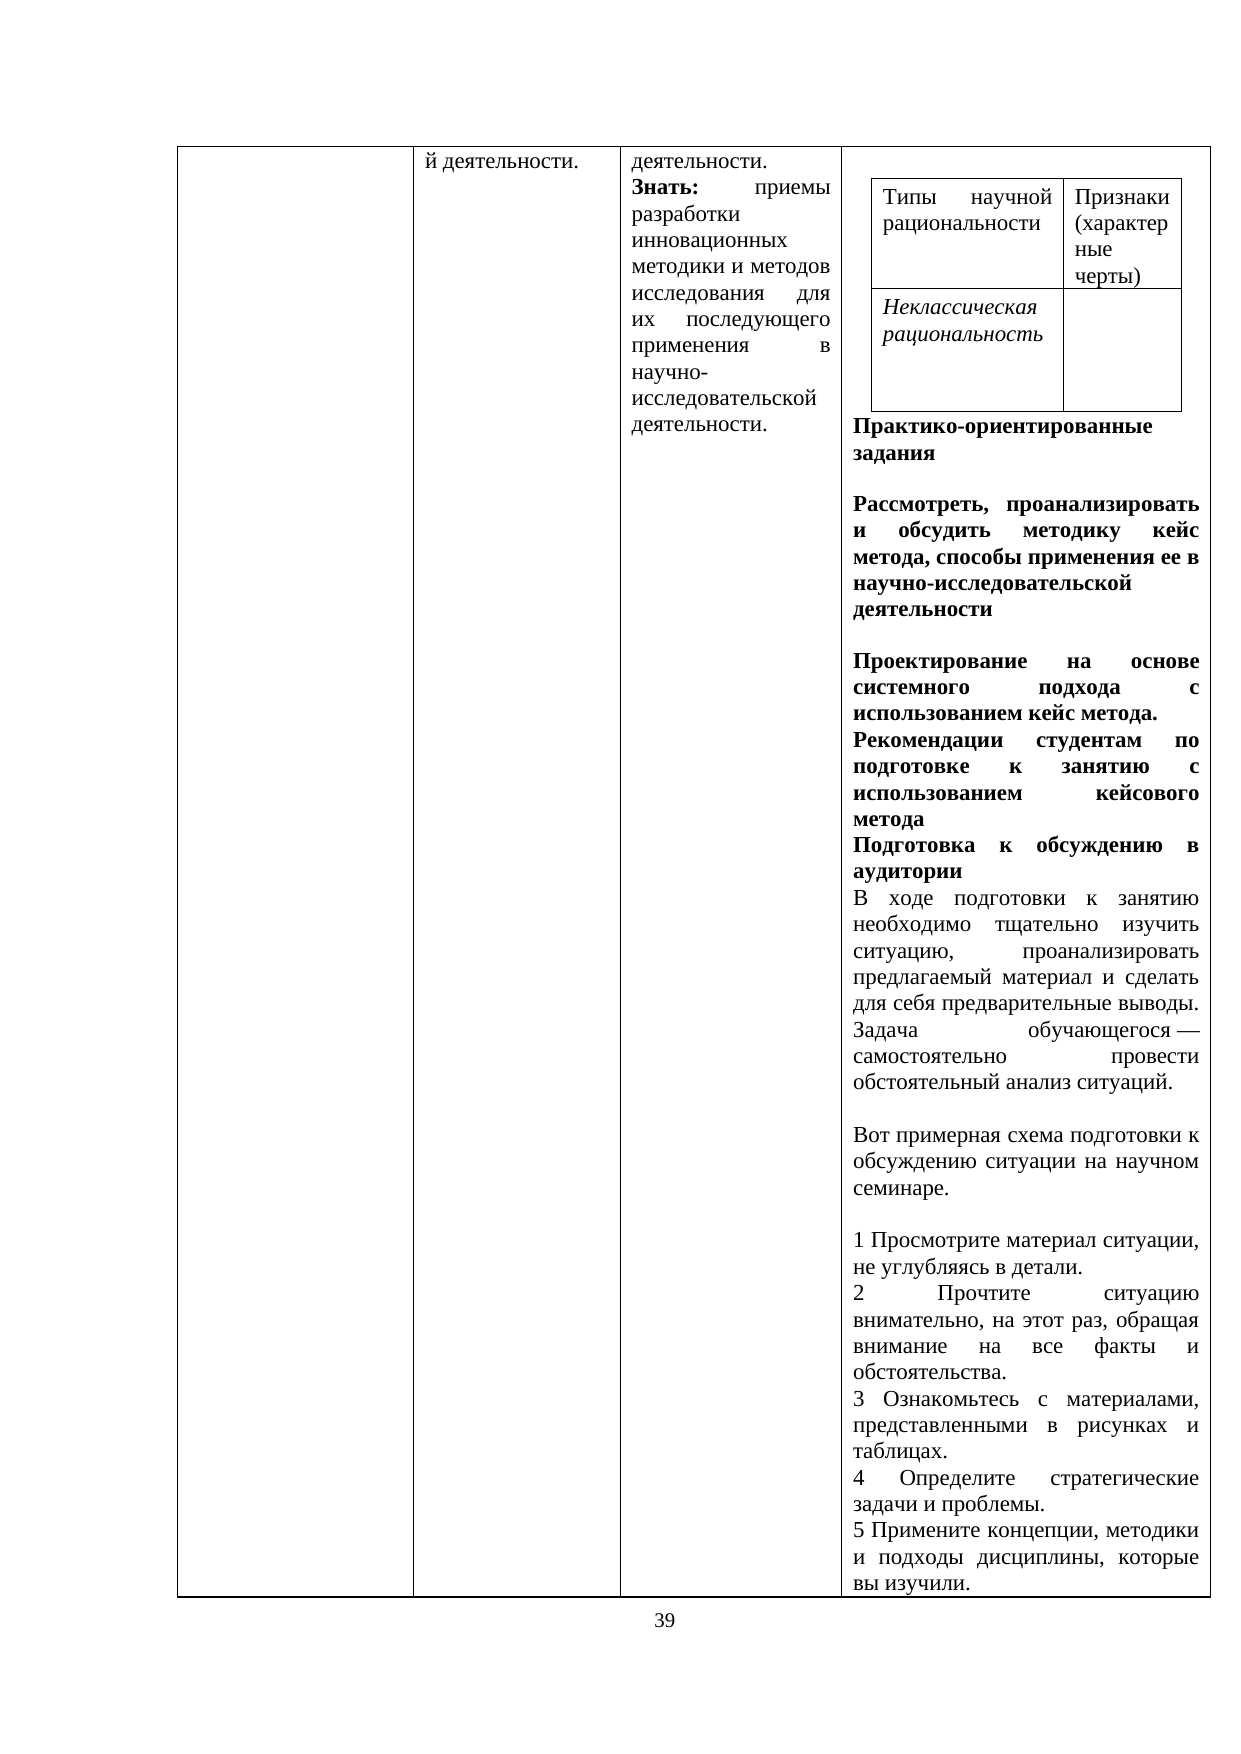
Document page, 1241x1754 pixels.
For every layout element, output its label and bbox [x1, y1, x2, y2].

table_cell [178, 147, 413, 1596]
table_cell [414, 147, 620, 1596]
table_cell [621, 147, 841, 1596]
table_cell [842, 147, 1210, 1596]
